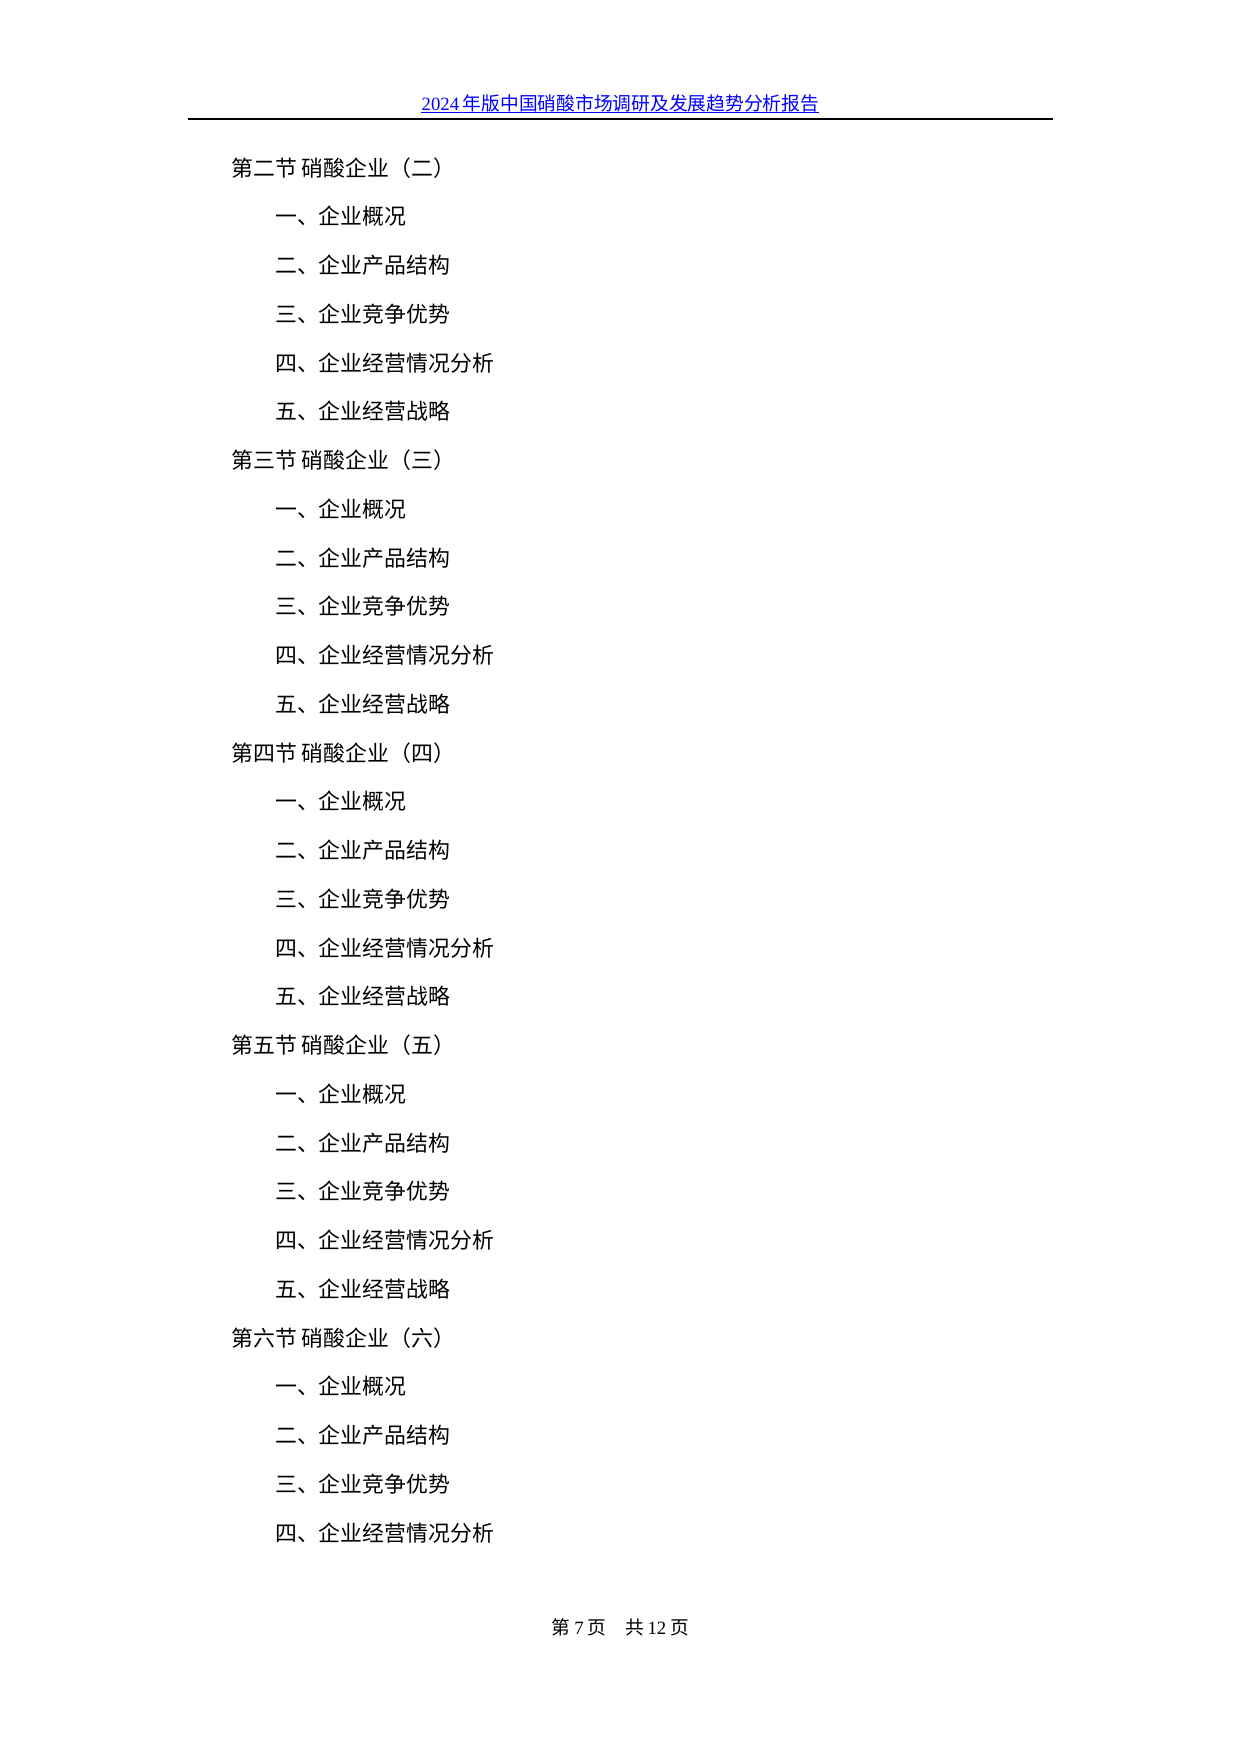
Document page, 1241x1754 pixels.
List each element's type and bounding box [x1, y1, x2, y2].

text [187, 150, 1053, 1548]
